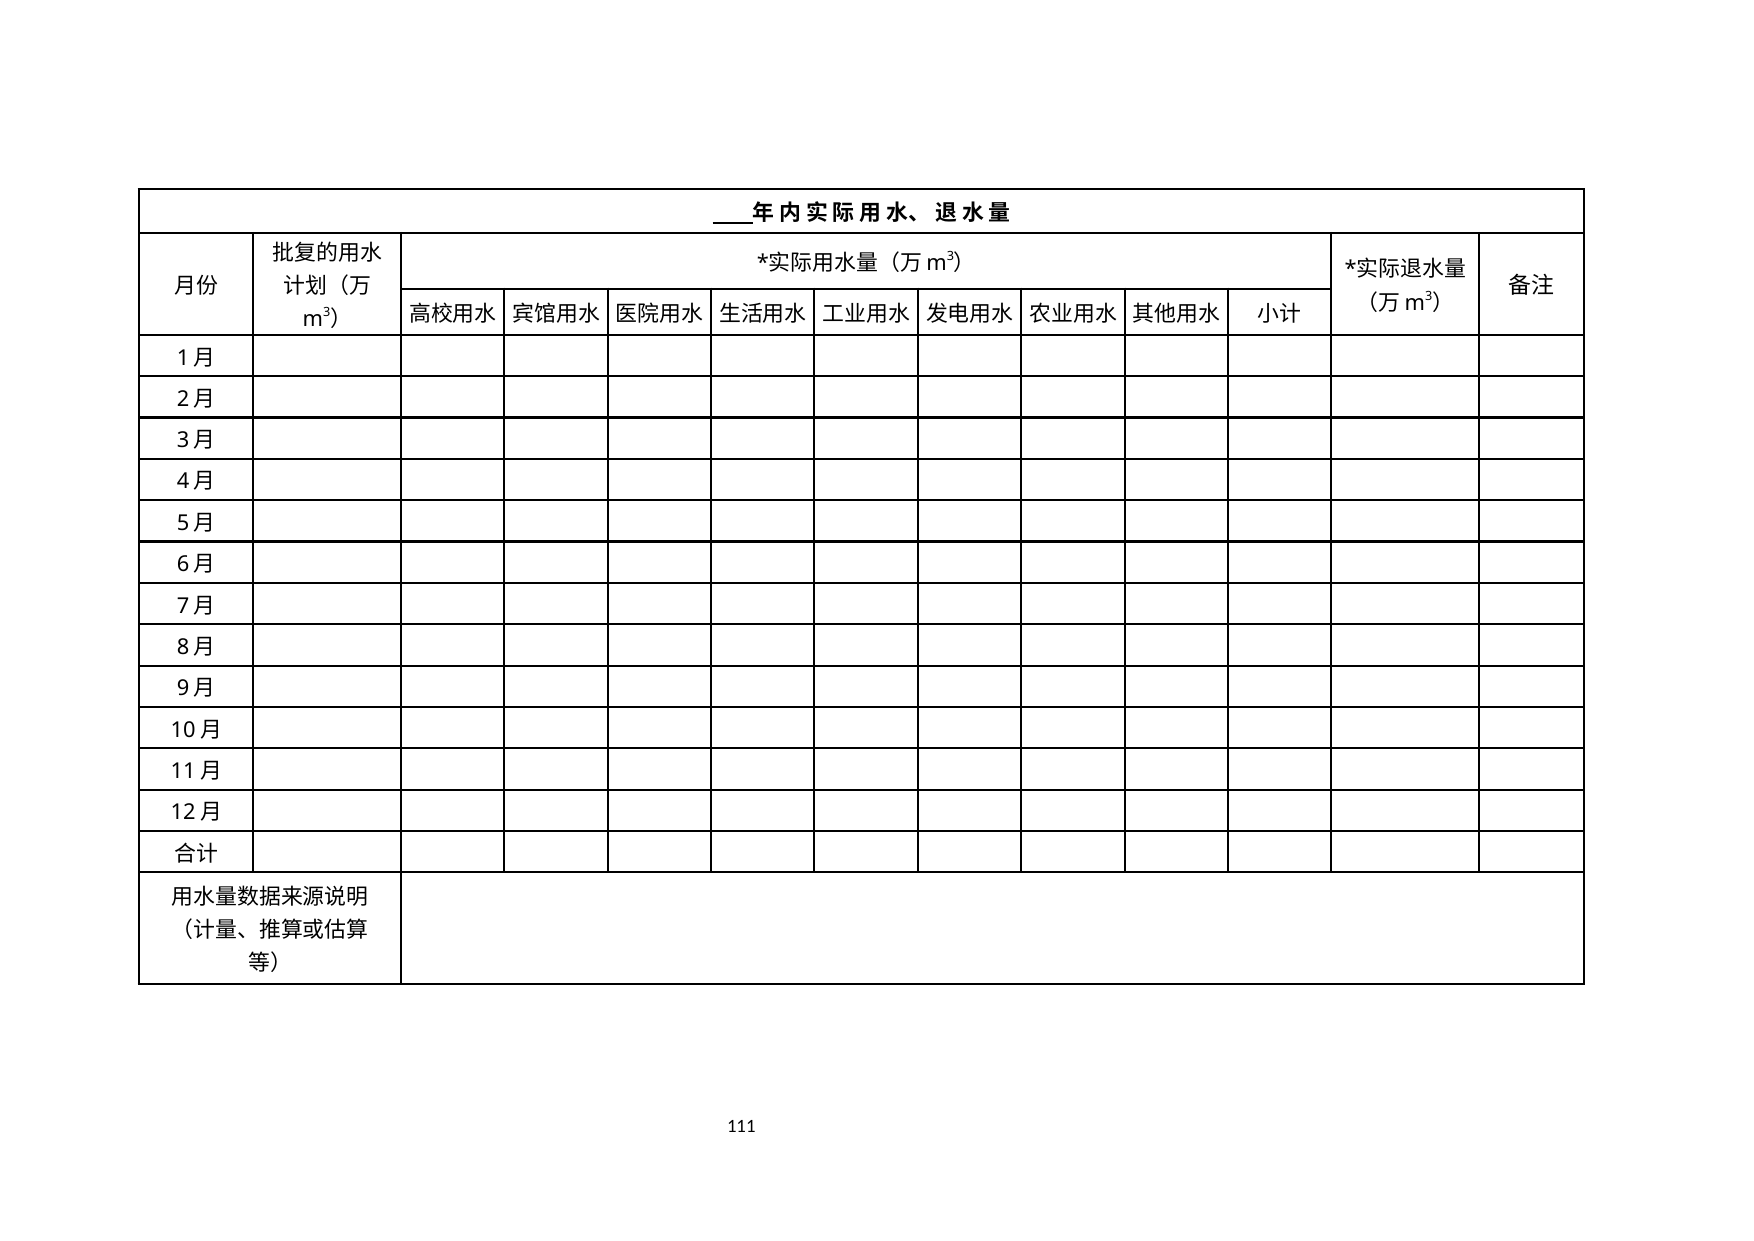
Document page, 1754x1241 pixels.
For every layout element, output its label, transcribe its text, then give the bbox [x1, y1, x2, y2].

table_cell [1332, 419, 1478, 458]
table_cell [1126, 584, 1227, 623]
table_cell [1480, 377, 1583, 416]
table_cell [919, 832, 1020, 871]
table_cell 11月 [140, 749, 252, 788]
table_cell [609, 501, 710, 540]
table_cell [1332, 501, 1478, 540]
table_cell [1022, 708, 1124, 747]
table_cell [919, 543, 1020, 582]
table_cell [1126, 460, 1227, 499]
table_cell [1126, 336, 1227, 375]
table_cell 1月 [140, 336, 252, 375]
table_cell [1332, 749, 1478, 788]
table_cell [1022, 667, 1124, 706]
table_cell 3月 [140, 419, 252, 458]
table_cell [254, 543, 400, 582]
table_cell [1126, 501, 1227, 540]
table_cell [254, 377, 400, 416]
table_cell [1332, 708, 1478, 747]
table_cell [1480, 460, 1583, 499]
table_cell [712, 419, 813, 458]
table_cell [919, 708, 1020, 747]
table_cell [609, 543, 710, 582]
table_cell [1480, 543, 1583, 582]
table_cell 生活用水 [712, 290, 813, 334]
table_cell [919, 419, 1020, 458]
table_cell [1126, 543, 1227, 582]
table_cell [712, 791, 813, 830]
table_cell 发电用水 [919, 290, 1020, 334]
table_cell [1229, 791, 1330, 830]
table_cell 6月 [140, 543, 252, 582]
table_cell [815, 377, 917, 416]
table_cell [815, 501, 917, 540]
table_cell [254, 584, 400, 623]
table_cell [609, 832, 710, 871]
table_cell 8月 [140, 625, 252, 664]
table_cell [254, 791, 400, 830]
table_cell [919, 336, 1020, 375]
table_cell [609, 377, 710, 416]
table_cell [505, 584, 607, 623]
table_cell [1332, 543, 1478, 582]
table_cell 2月 [140, 377, 252, 416]
table_cell [505, 749, 607, 788]
table_cell 工业用水 [815, 290, 917, 334]
table_cell [505, 543, 607, 582]
table_cell [609, 791, 710, 830]
table_cell *实际退水量 （万m3） [1332, 234, 1478, 334]
table_cell [1126, 832, 1227, 871]
table_cell [919, 501, 1020, 540]
table_cell [402, 791, 503, 830]
table_cell [254, 625, 400, 664]
table_cell [1229, 501, 1330, 540]
table_cell [1229, 377, 1330, 416]
table_cell [1480, 667, 1583, 706]
table_cell 高校用水 [402, 290, 503, 334]
table_cell [815, 708, 917, 747]
table_cell [815, 584, 917, 623]
table_cell [505, 460, 607, 499]
table_cell 小计 [1229, 290, 1330, 334]
table_header 年 内 实 际 用 水、 退 水 量 [140, 190, 1583, 232]
table_cell [609, 460, 710, 499]
table_cell [1229, 419, 1330, 458]
table_cell [402, 336, 503, 375]
table_cell [402, 419, 503, 458]
table_cell [609, 708, 710, 747]
table_cell [1332, 625, 1478, 664]
table_cell 5月 [140, 501, 252, 540]
table_cell [712, 832, 813, 871]
table_cell [1229, 336, 1330, 375]
table_cell [712, 336, 813, 375]
table_cell [1229, 749, 1330, 788]
table_cell [505, 708, 607, 747]
table_cell [505, 377, 607, 416]
table_cell [815, 460, 917, 499]
table_cell 月份 [140, 234, 252, 334]
table_cell [815, 749, 917, 788]
table_cell [402, 377, 503, 416]
table_cell [1022, 791, 1124, 830]
table_cell [254, 501, 400, 540]
table_cell [1229, 708, 1330, 747]
table_cell [402, 625, 503, 664]
table_cell 用水量数据来源说明（计量、推算或估算等） [140, 873, 400, 982]
table_cell 农业用水 [1022, 290, 1124, 334]
table_cell [609, 584, 710, 623]
table_cell [609, 667, 710, 706]
table_cell [919, 749, 1020, 788]
table_cell [1229, 460, 1330, 499]
table_cell [505, 501, 607, 540]
table_cell [815, 832, 917, 871]
table_cell [402, 708, 503, 747]
table_cell [919, 460, 1020, 499]
table_cell [1229, 543, 1330, 582]
table_cell [254, 460, 400, 499]
table_cell [712, 625, 813, 664]
table_cell [1480, 749, 1583, 788]
table_cell [1022, 749, 1124, 788]
table_cell [505, 419, 607, 458]
table_cell [1332, 667, 1478, 706]
table_cell [1480, 419, 1583, 458]
table_cell [254, 708, 400, 747]
table_cell [1332, 460, 1478, 499]
table_cell [815, 625, 917, 664]
table_cell [254, 419, 400, 458]
table_cell [712, 501, 813, 540]
table_cell [815, 336, 917, 375]
table_cell [1480, 584, 1583, 623]
table_cell [1022, 543, 1124, 582]
table_cell 合计 [140, 832, 252, 871]
table_cell [712, 543, 813, 582]
table_cell [1480, 708, 1583, 747]
table_cell [1022, 584, 1124, 623]
table_cell [1126, 377, 1227, 416]
table_cell [1022, 336, 1124, 375]
table_cell [1022, 625, 1124, 664]
table_cell [1332, 584, 1478, 623]
table_cell [712, 749, 813, 788]
table_cell [402, 667, 503, 706]
table_cell 其他用水 [1126, 290, 1227, 334]
table_cell [402, 832, 503, 871]
table_cell [505, 667, 607, 706]
table_cell [402, 873, 1583, 982]
table_cell [1022, 832, 1124, 871]
table_cell [1022, 460, 1124, 499]
table_cell [1022, 501, 1124, 540]
table_cell [1022, 377, 1124, 416]
table_cell [402, 543, 503, 582]
table_cell [505, 625, 607, 664]
table_cell [1480, 336, 1583, 375]
table_cell [254, 749, 400, 788]
table_cell 4月 [140, 460, 252, 499]
table_cell [254, 832, 400, 871]
table_cell [254, 667, 400, 706]
table_cell 9月 [140, 667, 252, 706]
table_cell [609, 336, 710, 375]
table_cell [919, 667, 1020, 706]
table_cell [402, 460, 503, 499]
table_cell [505, 336, 607, 375]
table_cell 批复的用水计划（万m3） [254, 234, 400, 334]
table_cell [712, 584, 813, 623]
table_cell [609, 419, 710, 458]
table_cell [1332, 832, 1478, 871]
table_cell [712, 460, 813, 499]
table_cell [815, 419, 917, 458]
table_cell [1332, 377, 1478, 416]
table_cell [1126, 667, 1227, 706]
table_cell [402, 584, 503, 623]
table_cell [609, 625, 710, 664]
table_cell [505, 832, 607, 871]
table_cell [919, 625, 1020, 664]
table_cell [919, 584, 1020, 623]
table_cell [505, 791, 607, 830]
table_cell [815, 543, 917, 582]
table_cell [712, 377, 813, 416]
table_cell [1126, 625, 1227, 664]
table_cell 10月 [140, 708, 252, 747]
table_cell [919, 377, 1020, 416]
table_cell 医院用水 [609, 290, 710, 334]
table_cell 宾馆用水 [505, 290, 607, 334]
table_cell [712, 667, 813, 706]
table_cell [609, 749, 710, 788]
table_cell [1480, 791, 1583, 830]
table_cell [1126, 419, 1227, 458]
table_cell 7月 [140, 584, 252, 623]
table_cell [919, 791, 1020, 830]
table_cell [1480, 832, 1583, 871]
table_cell [1126, 791, 1227, 830]
table_cell [1126, 749, 1227, 788]
table_cell [1126, 708, 1227, 747]
table_cell [1229, 667, 1330, 706]
table_cell [1332, 336, 1478, 375]
table_cell [402, 501, 503, 540]
table_cell [1229, 584, 1330, 623]
table_cell 12月 [140, 791, 252, 830]
table_cell [1332, 791, 1478, 830]
table_cell [1480, 501, 1583, 540]
table_cell [1229, 625, 1330, 664]
table_cell [1480, 625, 1583, 664]
table_cell [402, 749, 503, 788]
table_cell [815, 667, 917, 706]
table_cell [1229, 832, 1330, 871]
table_cell [815, 791, 917, 830]
table_cell [1022, 419, 1124, 458]
table_cell *实际用水量（万m3） [402, 234, 1330, 287]
table_cell 备注 [1480, 234, 1583, 334]
table_cell [712, 708, 813, 747]
table_cell [254, 336, 400, 375]
